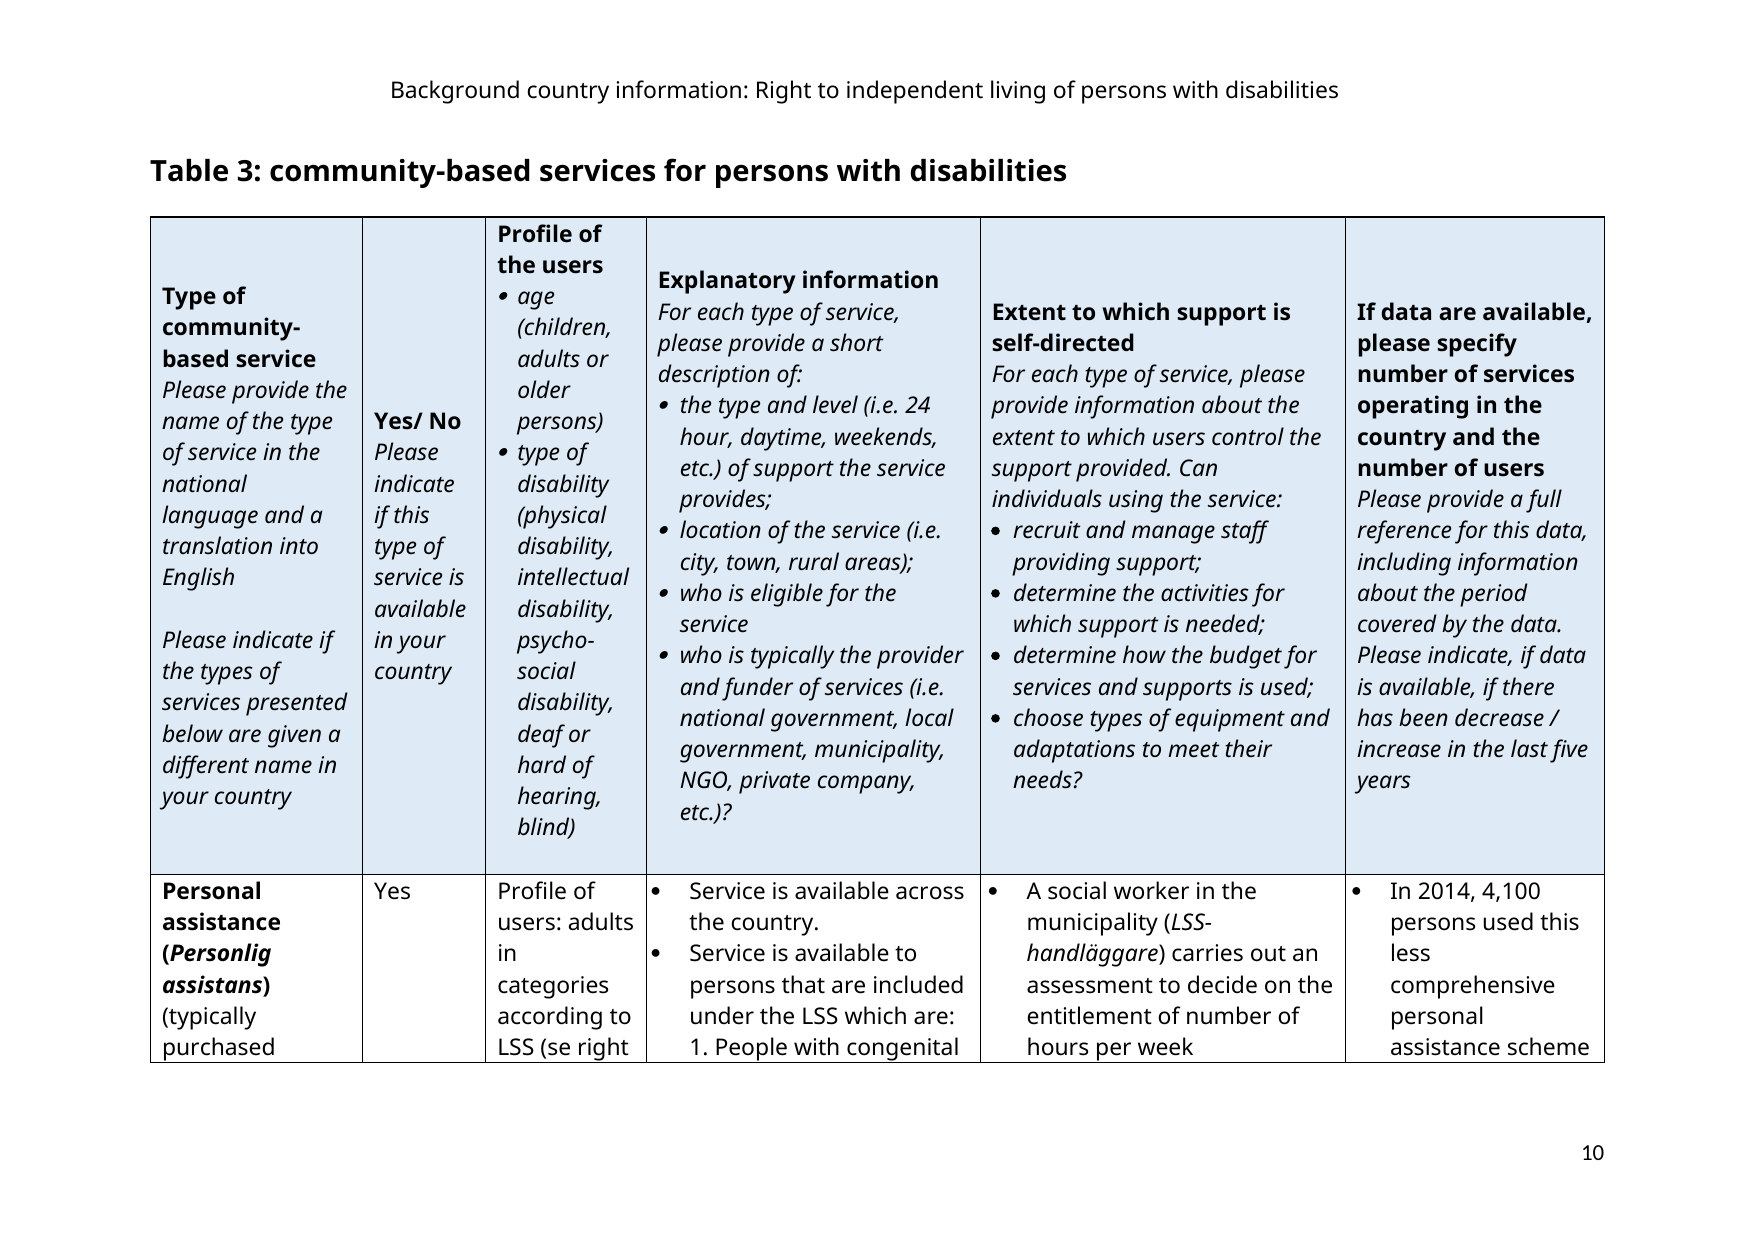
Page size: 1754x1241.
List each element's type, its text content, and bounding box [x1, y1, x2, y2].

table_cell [981, 875, 1345, 1062]
table_header Yes/ No Please indicate if this type of service is available in your country [363, 218, 485, 874]
table_header Explanatory information For each type of service, please provide a short description of: the type and level (i.e. 24 hour, daytime, weekends, etc.) of support the service provides; location of the service (i.e. city, town, rural areas); who is eligible for the service who is typically the provider and funder of services (i.e. national government, local government, municipality, NGO, private company, etc.)? [647, 218, 980, 874]
table_header Profile of the users age (children, adults or older persons) type of disability (physical disability, intellectual disability, psycho-social disability, deaf or hard of hearing, blind) [486, 218, 646, 874]
table_header Extent to which support is self-directed For each type of service, please provide information about the extent to which users control the support provided. Can individuals using the service: recruit and manage staff providing support; determine the activities for which support is needed; determine how the budget for services and supports is used; choose types of equipment and adaptations to meet their needs? [981, 218, 1345, 874]
table_header Type of community-based service Please provide the name of the type of service in the national language and a translation into English Please indicate if the types of services presented below are given a different name in your country [151, 218, 362, 874]
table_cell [1346, 875, 1604, 1062]
table_header If data are available, please specify number of services operating in the country and the number of users Please provide a full reference for this data, including information about the period covered by the data. Please indicate, if data is available, if there has been decrease / increase in the last five years [1346, 218, 1604, 874]
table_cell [647, 875, 980, 1062]
table_cell Yes [363, 875, 485, 1062]
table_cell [486, 875, 646, 1062]
text Table 3: community-based services for persons with disabilities [150, 150, 1604, 190]
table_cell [151, 875, 362, 1062]
